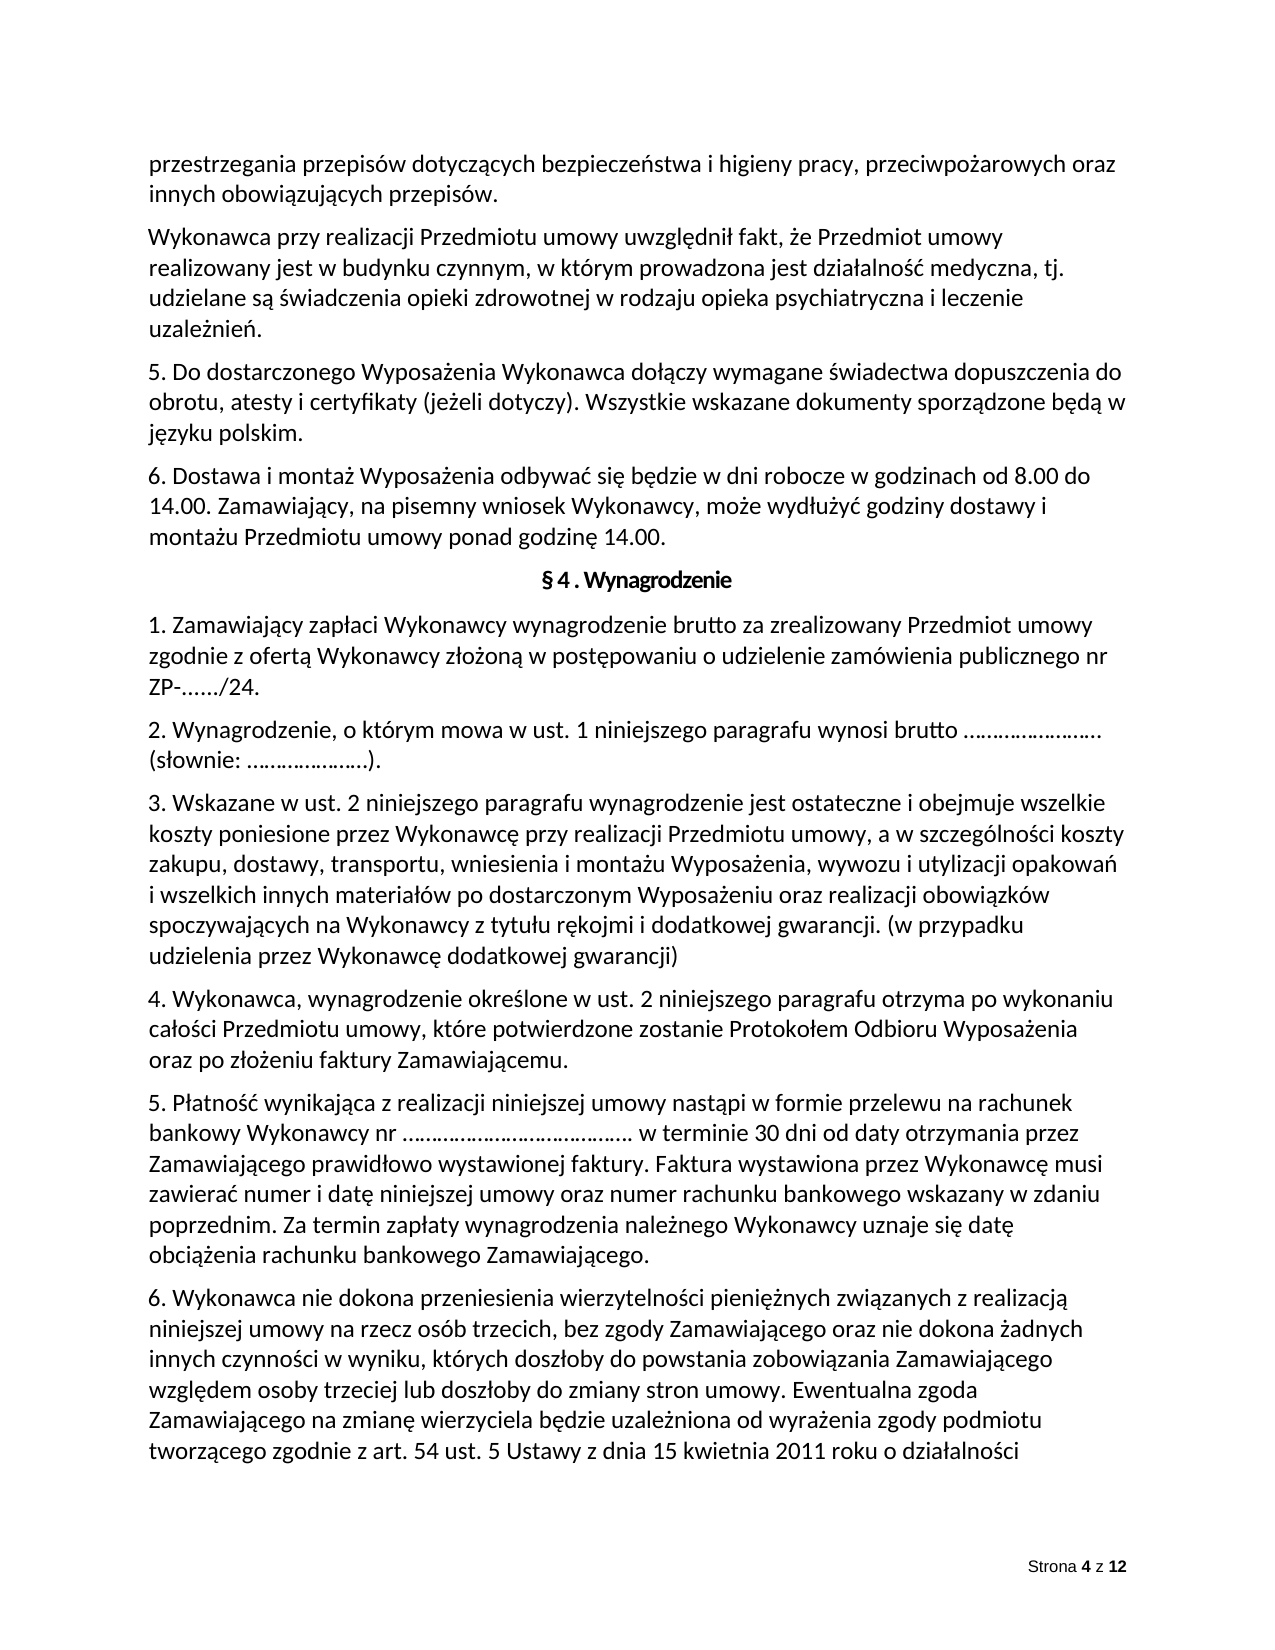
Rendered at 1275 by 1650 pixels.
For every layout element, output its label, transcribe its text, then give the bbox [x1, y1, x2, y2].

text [148, 148, 1127, 209]
text 3. Wskazane w ust. 2 niniejszego paragrafu wynagrodzenie jest ostateczne i obejmuje wszelkie koszty poniesione przez Wykonawcę przy realizacji Przedmiotu umowy, a w szczególności koszty zakupu, dostawy, transportu, wniesienia i montażu Wyposażenia, wywozu i utylizacji opakowań i wszelkich innych materiałów po dostarczonym Wyposażeniu oraz realizacji obowiązków spoczywających na Wykonawcy z tytułu rękojmi i dodatkowej gwarancji. (w przypadku udzielenia przez Wykonawcę dodatkowej gwarancji) [148, 787, 1127, 970]
text 4. Wykonawca, wynagrodzenie określone w ust. 2 niniejszego paragrafu otrzyma po wykonaniu całości Przedmiotu umowy, które potwierdzone zostanie Protokołem Odbioru Wyposażenia oraz po złożeniu faktury Zamawiającemu. [148, 983, 1127, 1074]
text 2. Wynagrodzenie, o którym mowa w ust. 1 niniejszego paragrafu wynosi brutto …………………… (słownie: …………………). [148, 714, 1127, 775]
text 1. Zamawiający zapłaci Wykonawcy wynagrodzenie brutto za zrealizowany Przedmiot umowy zgodnie z ofertą Wykonawcy złożoną w postępowaniu o udzielenie zamówienia publicznego nr ZP-....../24. [148, 610, 1127, 701]
text 5. Do dostarczonego Wyposażenia Wykonawca dołączy wymagane świadectwa dopuszczenia do obrotu, atesty i certyfikaty (jeżeli dotyczy). Wszystkie wskazane dokumenty sporządzone będą w języku polskim. [148, 356, 1127, 447]
text 6. Dostawa i montaż Wyposażenia odbywać się będzie w dni robocze w godzinach od 8.00 do 14.00. Zamawiający, na pisemny wniosek Wykonawcy, może wydłużyć godziny dostawy i montażu Przedmiotu umowy ponad godzinę 14.00. [148, 460, 1127, 551]
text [148, 1283, 1127, 1466]
text Wykonawca przy realizacji Przedmiotu umowy uwzględnił fakt, że Przedmiot umowy realizowany jest w budynku czynnym, w którym prowadzona jest działalność medyczna, tj. udzielane są świadczenia opieki zdrowotnej w rodzaju opieka psychiatryczna i leczenie uzależnień. [148, 221, 1127, 343]
text 5. Płatność wynikająca z realizacji niniejszej umowy nastąpi w formie przelewu na rachunek bankowy Wykonawcy nr …………………………………. w terminie 30 dni od daty otrzymania przez Zamawiającego prawidłowo wystawionej faktury. Faktura wystawiona przez Wykonawcę musi zawierać numer i datę niniejszej umowy oraz numer rachunku bankowego wskazany w zdaniu poprzednim. Za termin zapłaty wynagrodzenia należnego Wykonawcy uznaje się datę obciążenia rachunku bankowego Zamawiającego. [148, 1087, 1127, 1270]
title § 4 . Wynagrodzenie [148, 564, 1127, 594]
